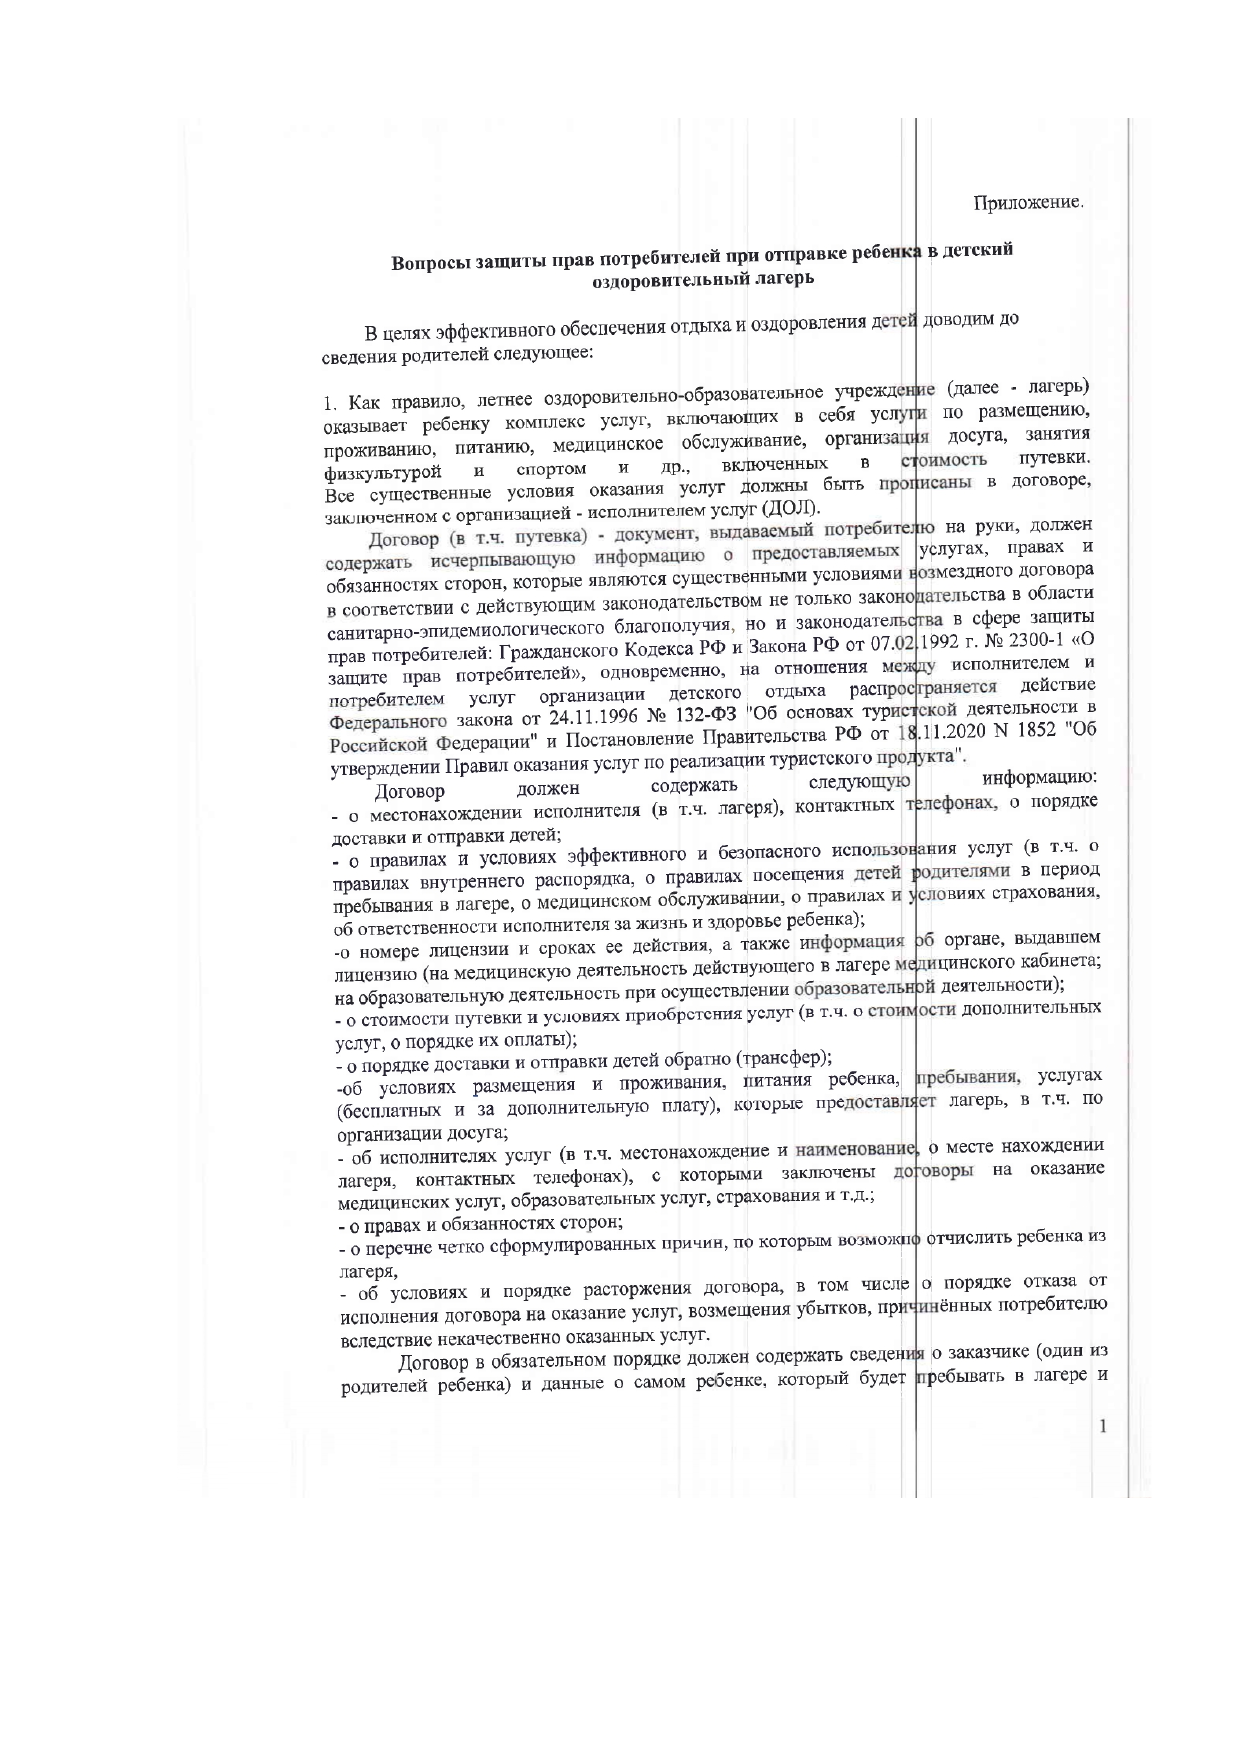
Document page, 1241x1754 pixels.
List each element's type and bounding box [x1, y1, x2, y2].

picture [177, 118, 1152, 1498]
